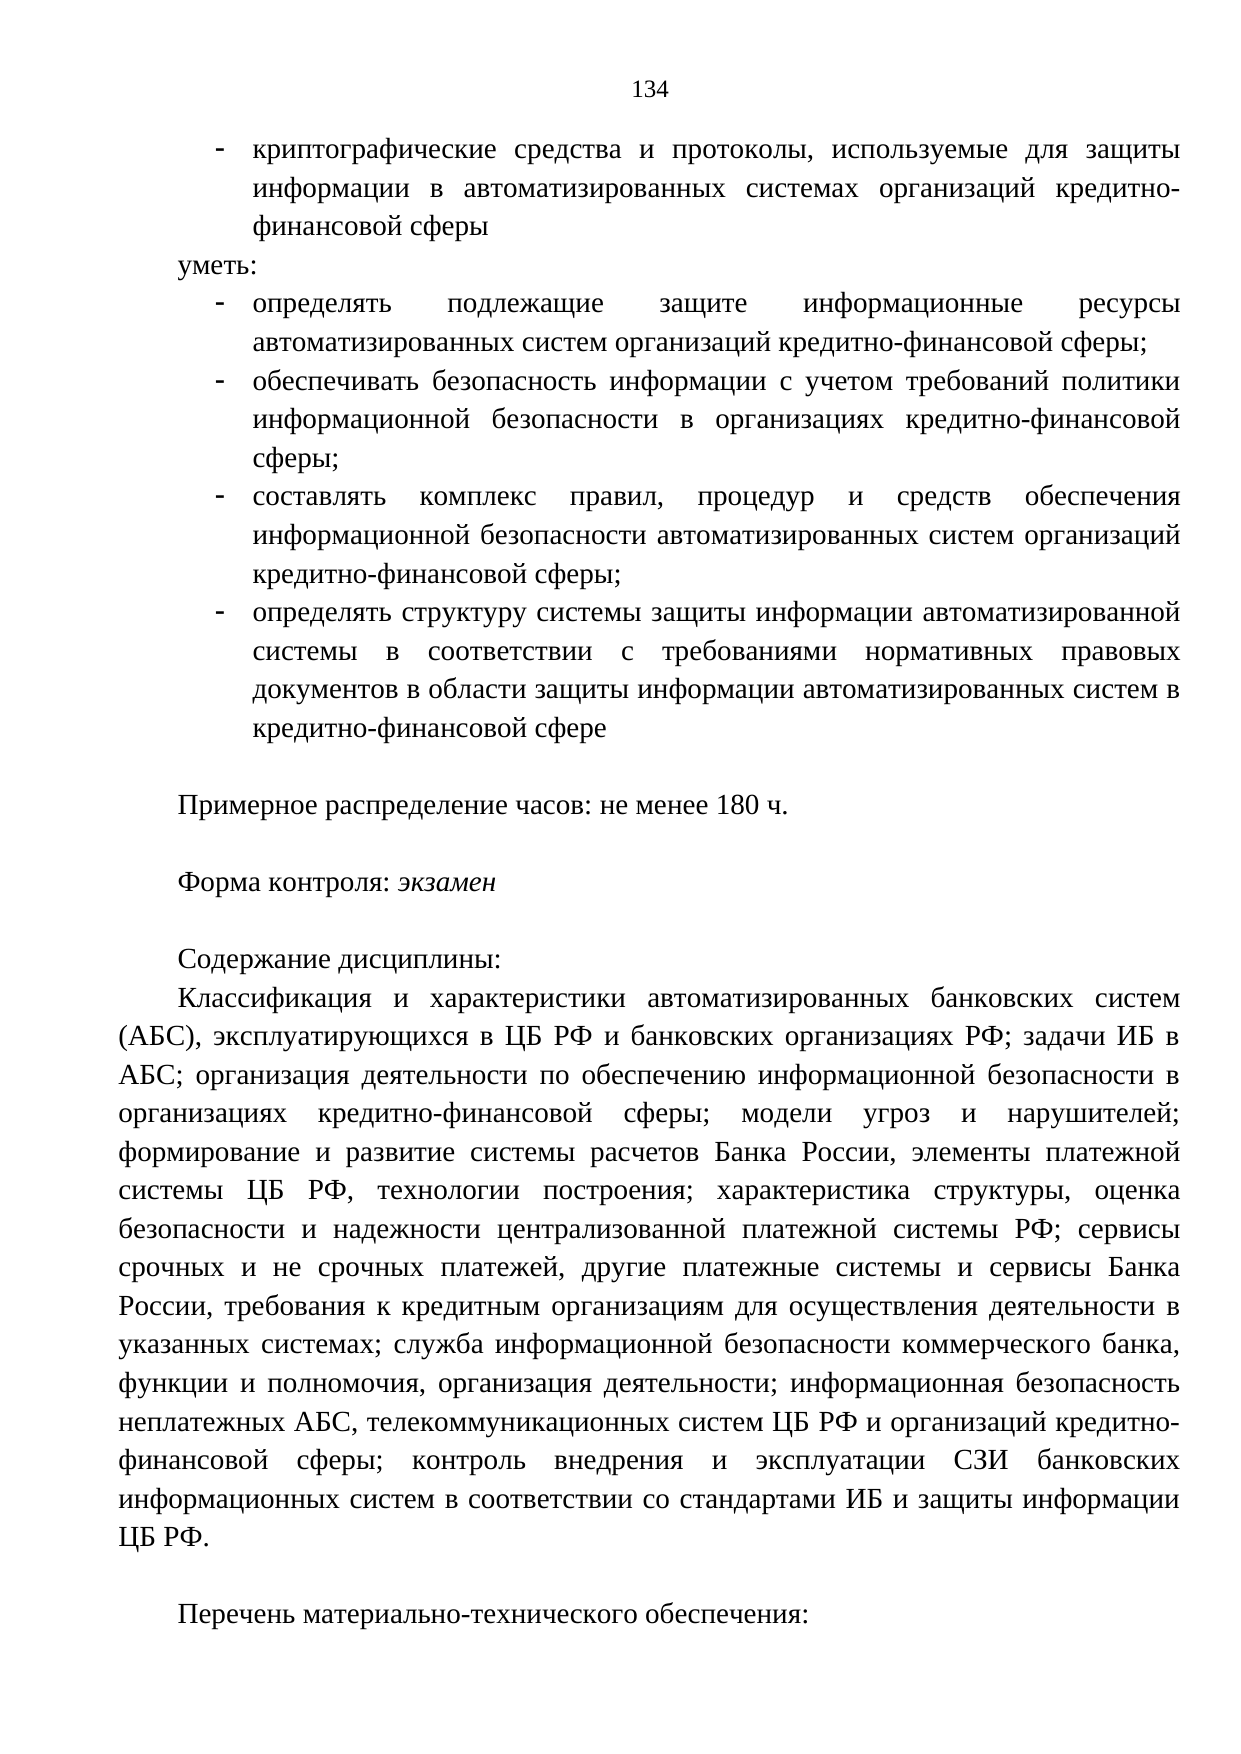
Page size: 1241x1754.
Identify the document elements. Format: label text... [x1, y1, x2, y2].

list криптографические средства и протоколы, используемые для защиты информации в автоматизированных системах организаций кредитно-финансовой сферы [215, 131, 1181, 242]
list обеспечивать безопасность информации с учетом требований политики информационной безопасности в организациях кредитно-финансовой сферы; [215, 363, 1181, 473]
text Перечень материально-технического обеспечения: [118, 1596, 1181, 1630]
text Содержание дисциплины: [118, 941, 1181, 975]
text Форма контроля: экзамен [118, 864, 1181, 898]
text уметь: [118, 247, 1181, 281]
text Классификация и характеристики автоматизированных банковских систем (АБС), эксплуатирующихся в ЦБ РФ и банковских организациях РФ; задачи ИБ в АБС; организация деятельности по обеспечению информационной безопасности в организациях кредитно-финансовой сферы; модели угроз и нарушителей; формирование и развитие системы расчетов Банка России, элементы платежной системы ЦБ РФ, технологии построения; характеристика структуры, оценка безопасности и надежности централизованной платежной системы РФ; сервисы срочных и не срочных платежей, другие платежные системы и сервисы Банка России, требования к кредитным организациям для осуществления деятельности в указанных системах; служба информационной безопасности коммерческого банка, функции и полномочия, организация деятельности; информационная безопасность неплатежных АБС, телекоммуникационных систем ЦБ РФ и организаций кредитно-финансовой сферы; контроль внедрения и эксплуатации СЗИ банковских информационных систем в соответствии со стандартами ИБ и защиты информации ЦБ РФ. [118, 980, 1181, 1553]
list определять структуру системы защиты информации автоматизированной системы в соответствии с требованиями нормативных правовых документов в области защиты информации автоматизированных систем в кредитно-финансовой сфере [215, 594, 1181, 743]
list составлять комплекс правил, процедур и средств обеспечения информационной безопасности автоматизированных систем организаций кредитно-финансовой сферы; [215, 478, 1181, 589]
list определять подлежащие защите информационные ресурсы автоматизированных систем организаций кредитно-финансовой сферы; [215, 286, 1181, 358]
text Примерное распределение часов: не менее 180 ч. [118, 787, 1181, 821]
